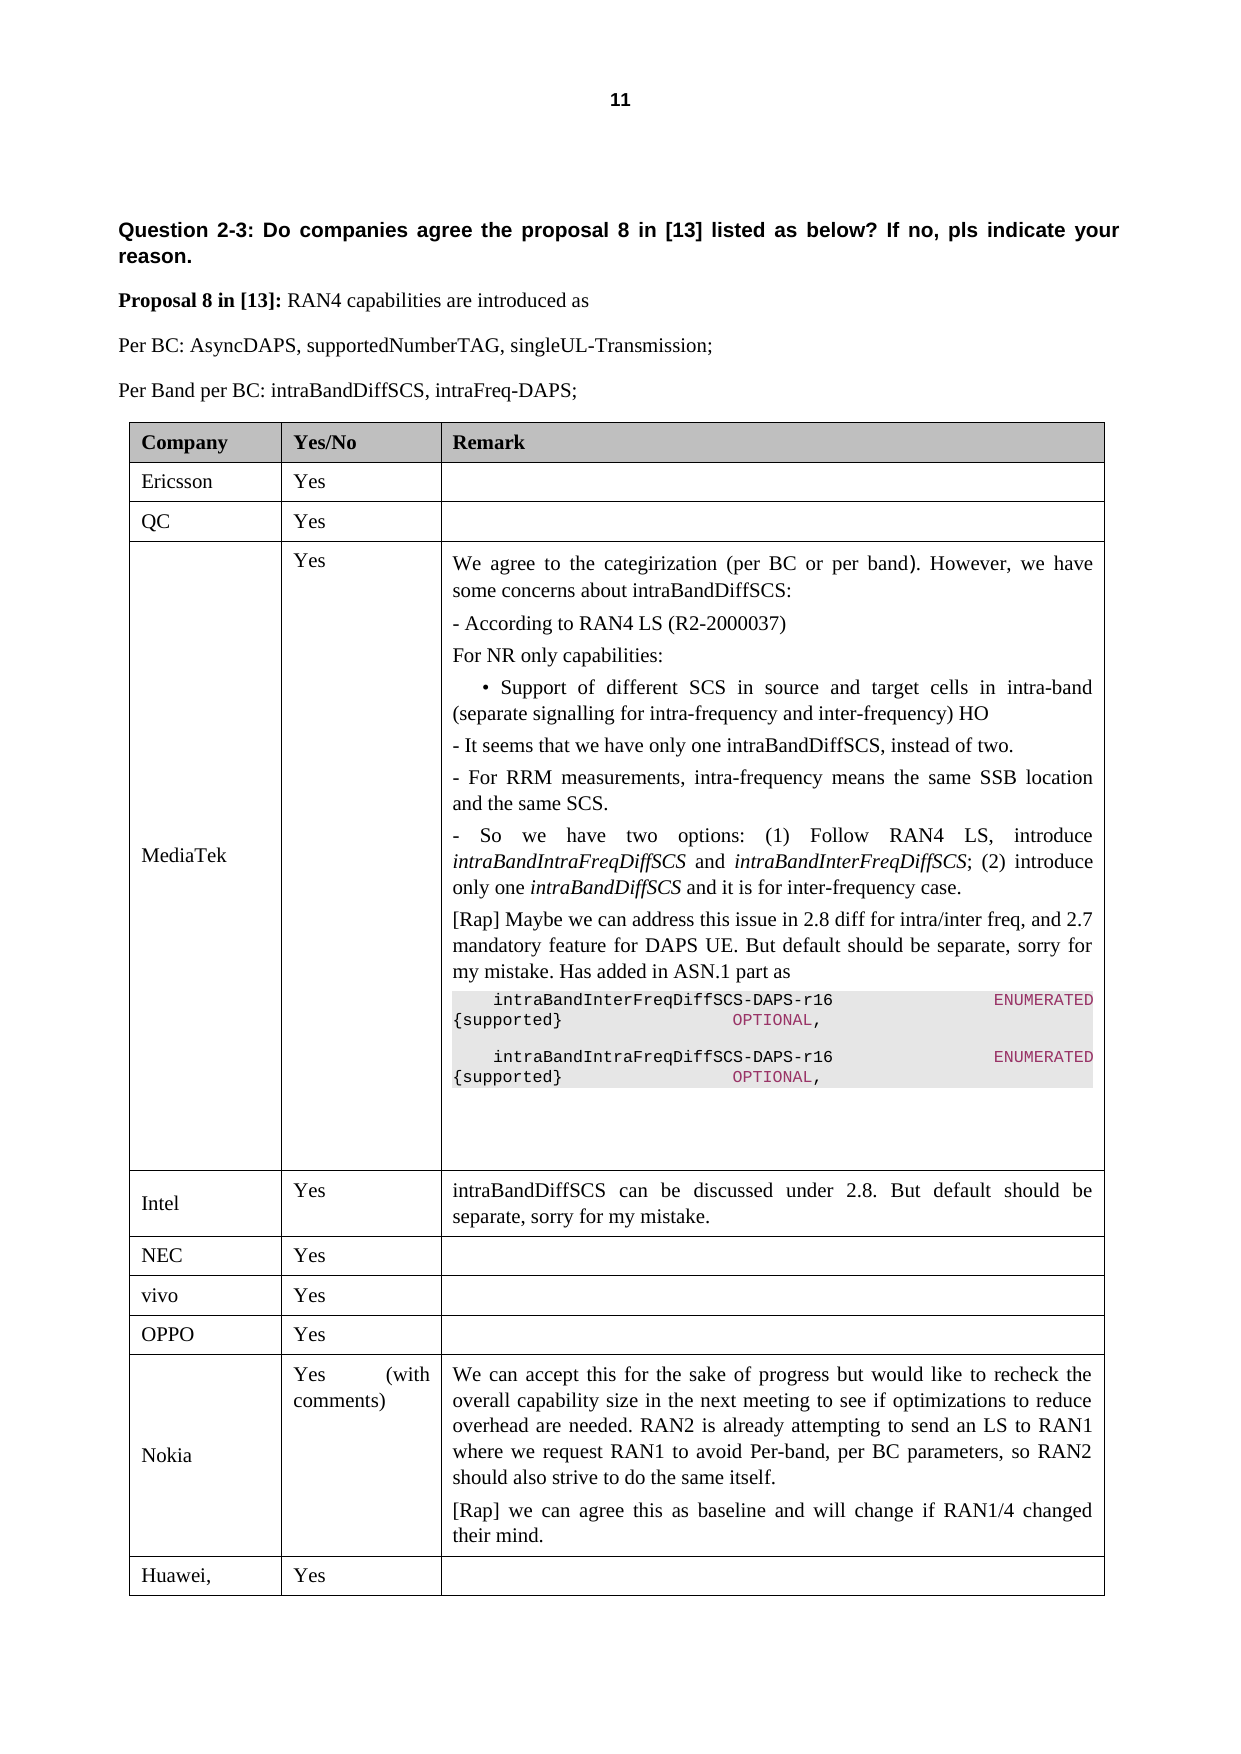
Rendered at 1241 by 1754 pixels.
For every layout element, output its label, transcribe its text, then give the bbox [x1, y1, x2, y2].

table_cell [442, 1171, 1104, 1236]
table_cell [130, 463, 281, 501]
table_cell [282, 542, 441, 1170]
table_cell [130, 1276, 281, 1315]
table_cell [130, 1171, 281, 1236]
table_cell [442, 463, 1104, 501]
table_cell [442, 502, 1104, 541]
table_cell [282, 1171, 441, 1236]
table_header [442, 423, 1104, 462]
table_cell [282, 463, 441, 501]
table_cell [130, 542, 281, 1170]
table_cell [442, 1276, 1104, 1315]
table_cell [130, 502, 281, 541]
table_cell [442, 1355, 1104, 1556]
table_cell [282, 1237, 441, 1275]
text Proposal 8 in [13]: RAN4 capabilities are introduced as [118, 288, 1122, 312]
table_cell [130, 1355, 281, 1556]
text Per Band per BC: intraBandDiffSCS, intraFreq-DAPS; [118, 378, 1122, 402]
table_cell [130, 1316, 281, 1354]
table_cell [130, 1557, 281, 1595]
text Per BC: AsyncDAPS, supportedNumberTAG, singleUL-Transmission; [118, 333, 1122, 357]
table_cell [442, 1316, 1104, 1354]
text Question 2-3: Do companies agree the proposal 8 in [13] listed as below? If no, pls indicate your reason. [118, 218, 1122, 268]
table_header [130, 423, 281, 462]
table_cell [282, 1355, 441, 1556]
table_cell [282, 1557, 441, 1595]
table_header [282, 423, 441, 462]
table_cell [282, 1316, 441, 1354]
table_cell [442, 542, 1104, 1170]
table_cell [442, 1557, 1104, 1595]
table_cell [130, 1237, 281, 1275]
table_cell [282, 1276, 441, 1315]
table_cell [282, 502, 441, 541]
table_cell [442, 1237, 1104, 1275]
